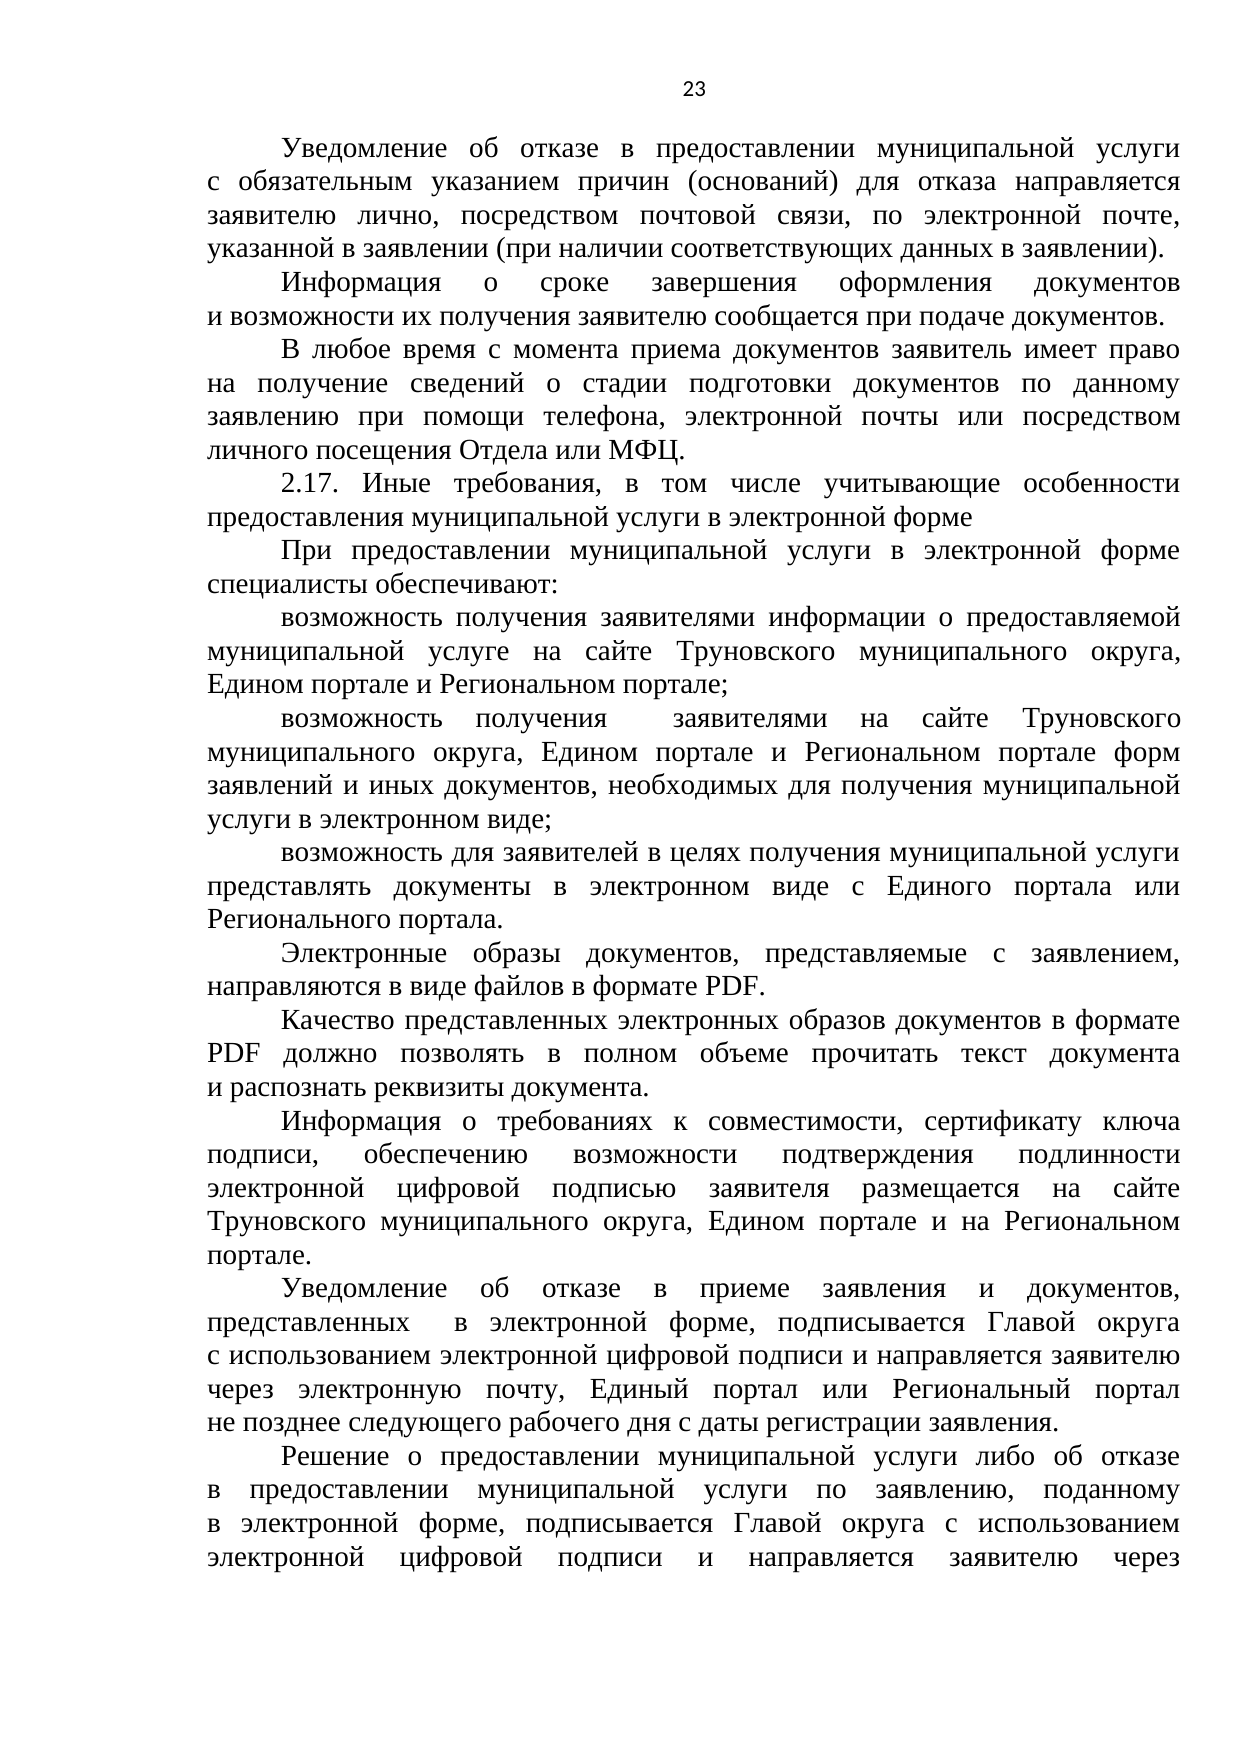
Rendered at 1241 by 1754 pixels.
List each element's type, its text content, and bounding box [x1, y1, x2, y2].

text возможность для заявителей в целях получения муниципальной услуги представлять документы в электронном виде с Единого портала или Регионального портала. [207, 834, 1181, 935]
text Уведомление об отказе в предоставлении муниципальной услуги с обязательным указанием причин (оснований) для отказа направляется заявителю лично, посредством почтовой связи, по электронной почте, указанной в заявлении (при наличии соответствующих данных в заявлении). [207, 130, 1181, 264]
text Информация о требованиях к совместимости, сертификату ключа подписи, обеспечению возможности подтверждения подлинности электронной цифровой подписью заявителя размещается на сайте Труновского муниципального округа, Едином портале и на Региональном портале. [207, 1103, 1181, 1270]
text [207, 1438, 1181, 1572]
text возможность получения заявителями информации о предоставляемой муниципальной услуге на сайте Труновского муниципального округа, Едином портале и Региональном портале; [207, 599, 1181, 700]
text 2.17. Иные требования, в том числе учитывающие особенности предоставления муниципальной услуги в электронной форме [207, 465, 1181, 532]
text Электронные образы документов, представляемые с заявлением, направляются в виде файлов в формате PDF. [207, 935, 1181, 1002]
text Качество представленных электронных образов документов в формате PDF должно позволять в полном объеме прочитать текст документа и распознать реквизиты документа. [207, 1002, 1181, 1103]
text Уведомление об отказе в приеме заявления и документов, представленных в электронной форме, подписывается Главой округа с использованием электронной цифровой подписи и направляется заявителю через электронную почту, Единый портал или Региональный портал не позднее следующего рабочего дня с даты регистрации заявления. [207, 1270, 1181, 1438]
text При предоставлении муниципальной услуги в электронной форме специалисты обеспечивают: [207, 532, 1181, 599]
text Информация о сроке завершения оформления документов и возможности их получения заявителю сообщается при подаче документов. [207, 264, 1181, 331]
text В любое время с момента приема документов заявитель имеет право на получение сведений о стадии подготовки документов по данному заявлению при помощи телефона, электронной почты или посредством личного посещения Отдела или МФЦ. [207, 331, 1181, 465]
text возможность получения заявителями на сайте Труновского муниципального округа, Едином портале и Региональном портале форм заявлений и иных документов, необходимых для получения муниципальной услуги в электронном виде; [207, 700, 1181, 834]
